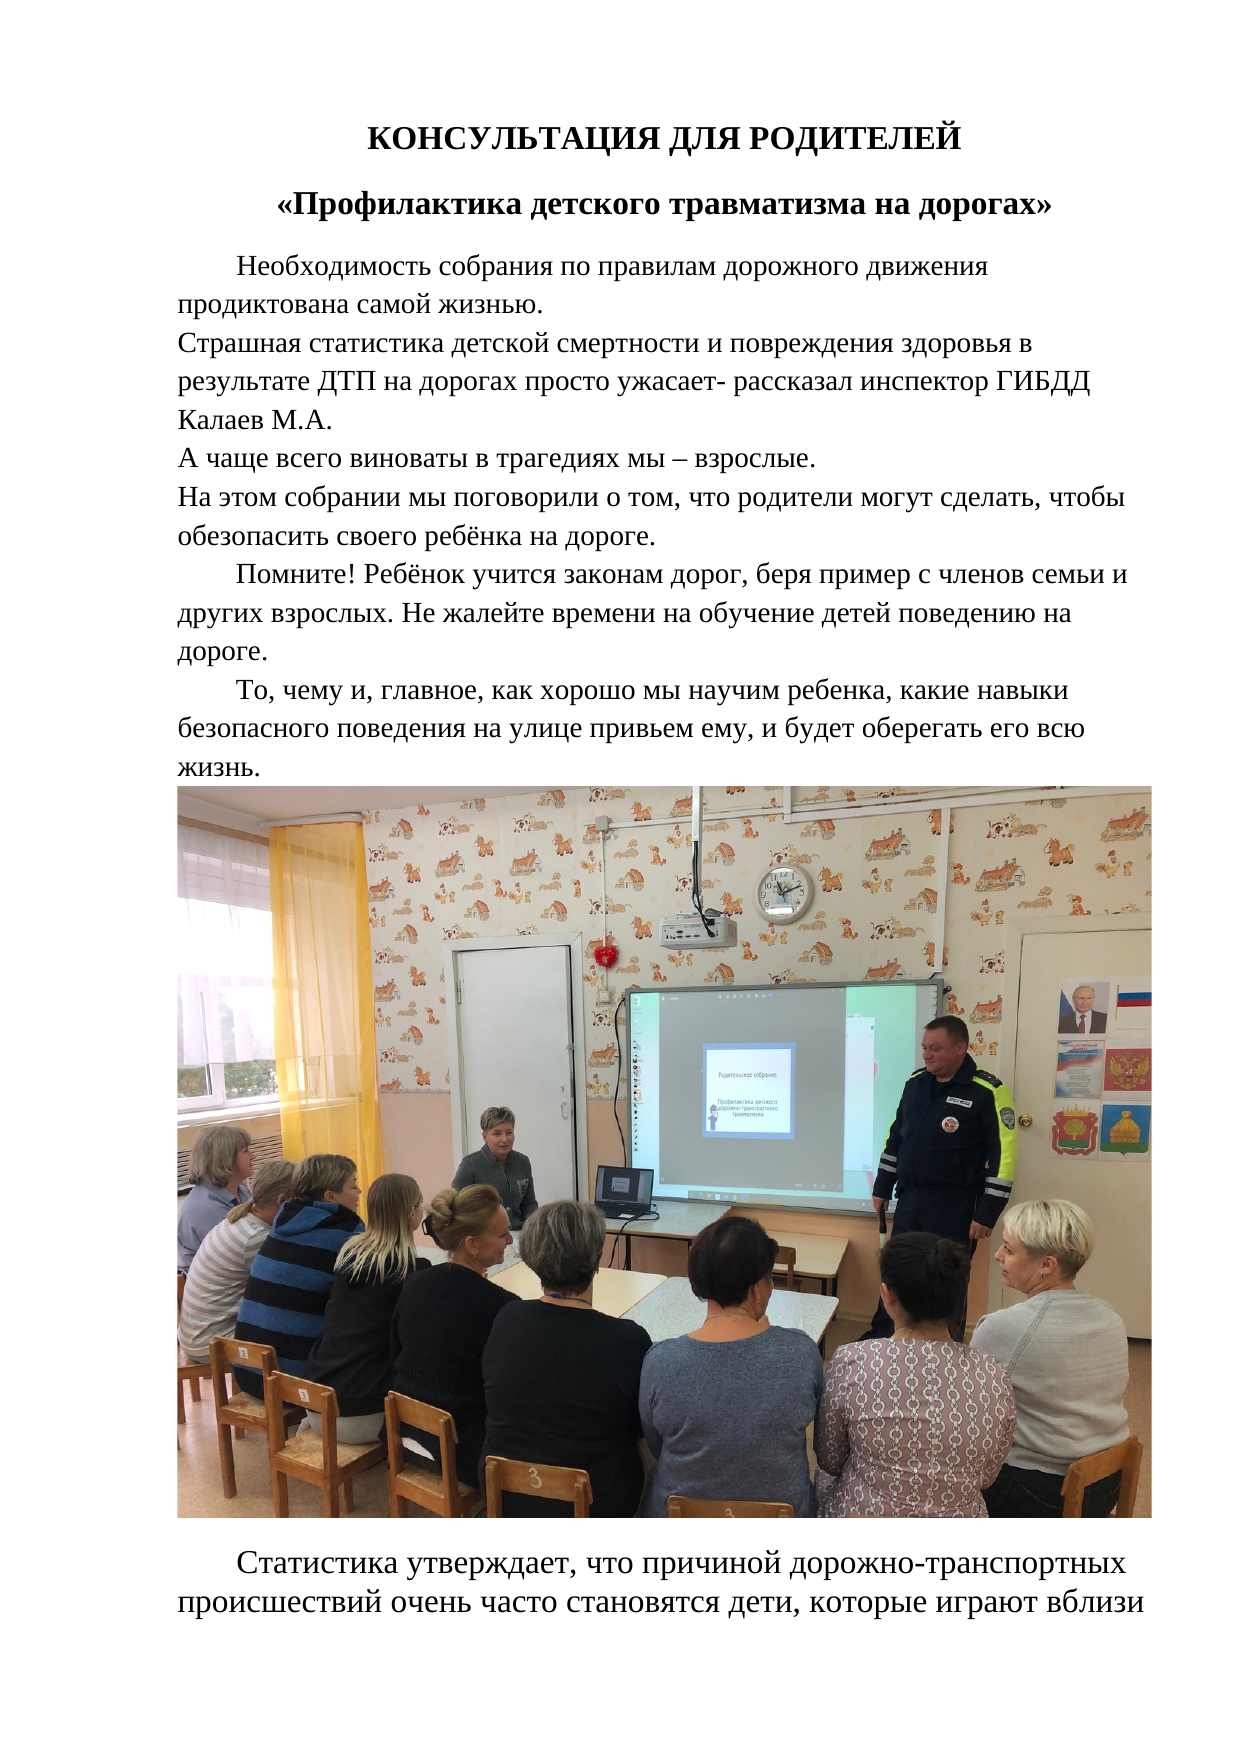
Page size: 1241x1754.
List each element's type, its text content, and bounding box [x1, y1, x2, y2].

text Необходимость собрания по правилам дорожного движения продиктована самой жизнью. Страшная статистика детской смертности и повреждения здоровья в результате ДТП на дорогах просто ужасает- рассказал инспектор ГИБДД Калаев М.А. А чаще всего виноваты в трагедиях мы – взрослые. На этом собрании мы поговорили о том, что родители могут сделать, чтобы обезопасить своего ребёнка на дороге. Помните! Ребёнок учится законам дорог, беря пример с членов семьи и других взрослых. Не жалейте времени на обучение детей поведению на дороге. То, чему и, главное, как хорошо мы научим ребенка, какие навыки безопасного поведения на улице привьем ему, и будет оберегать его всю жизнь. [177, 248, 1152, 786]
picture [177, 786, 1152, 1518]
text «Профилактика детского травматизма на дорогах» [177, 183, 1152, 221]
text КОНСУЛЬТАЦИЯ ДЛЯ РОДИТЕЛЕЙ [177, 118, 1152, 156]
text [177, 1542, 1152, 1619]
